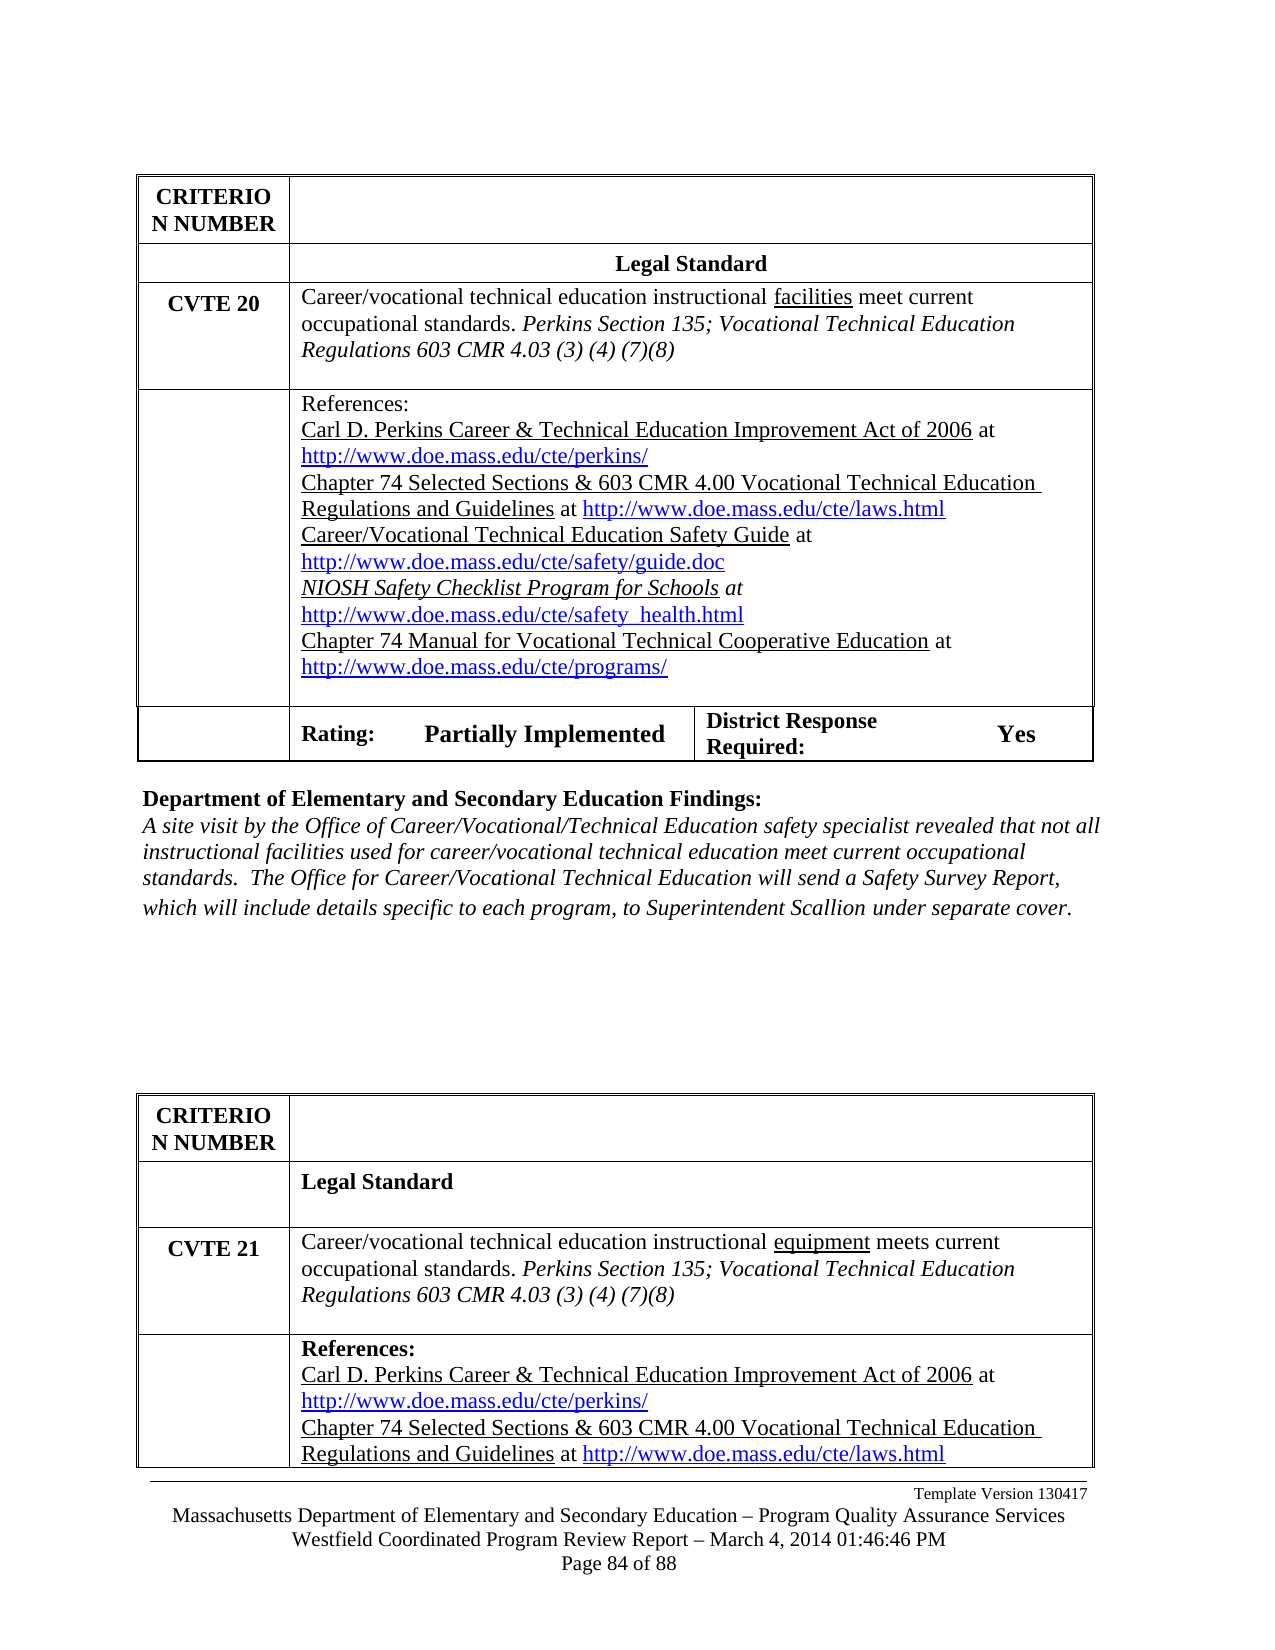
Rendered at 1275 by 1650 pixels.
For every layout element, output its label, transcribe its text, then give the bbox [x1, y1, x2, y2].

table_header Department of Elementary and Secondary Education Findings: [131, 785, 1125, 812]
table_cell [139, 707, 289, 760]
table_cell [290, 1335, 1092, 1467]
table_cell Yes [985, 707, 1092, 760]
table_cell [139, 1162, 289, 1227]
table_cell Legal Standard [290, 1162, 1092, 1227]
table_cell District Response Required: [695, 707, 984, 760]
table_cell [139, 244, 289, 282]
table_header CRITERION NUMBER [139, 1096, 289, 1161]
table_cell Career/vocational technical education instructional facilities meet current occupational standards. Perkins Section 135; Vocational Technical Education Regulations 603 CMR 4.03 (3) (4) (7)(8) [290, 283, 1092, 389]
table_header [290, 177, 1092, 242]
table_cell [139, 1335, 289, 1467]
table_cell CVTE 20 [139, 283, 289, 389]
table_cell [139, 390, 289, 706]
table_cell Rating: [290, 707, 412, 760]
table_cell CVTE 21 [139, 1228, 289, 1334]
table_cell Legal Standard [290, 244, 1092, 282]
table_cell A site visit by the Office of Career/Vocational/Technical Education safety specialist revealed that not all instructional facilities used for career/vocational technical education meet current occupational standards. The Office for Career/Vocational Technical Education will send a Safety Survey Report, which will include details specific to each program, to Superintendent Scallion under separate cover. [131, 812, 1125, 948]
table_cell Career/vocational technical education instructional equipment meets current occupational standards. Perkins Section 135; Vocational Technical Education Regulations 603 CMR 4.03 (3) (4) (7)(8) [290, 1228, 1092, 1334]
table_header [290, 1096, 1092, 1161]
table_header CRITERION NUMBER [139, 177, 289, 242]
table_cell Partially Implemented [412, 707, 694, 760]
